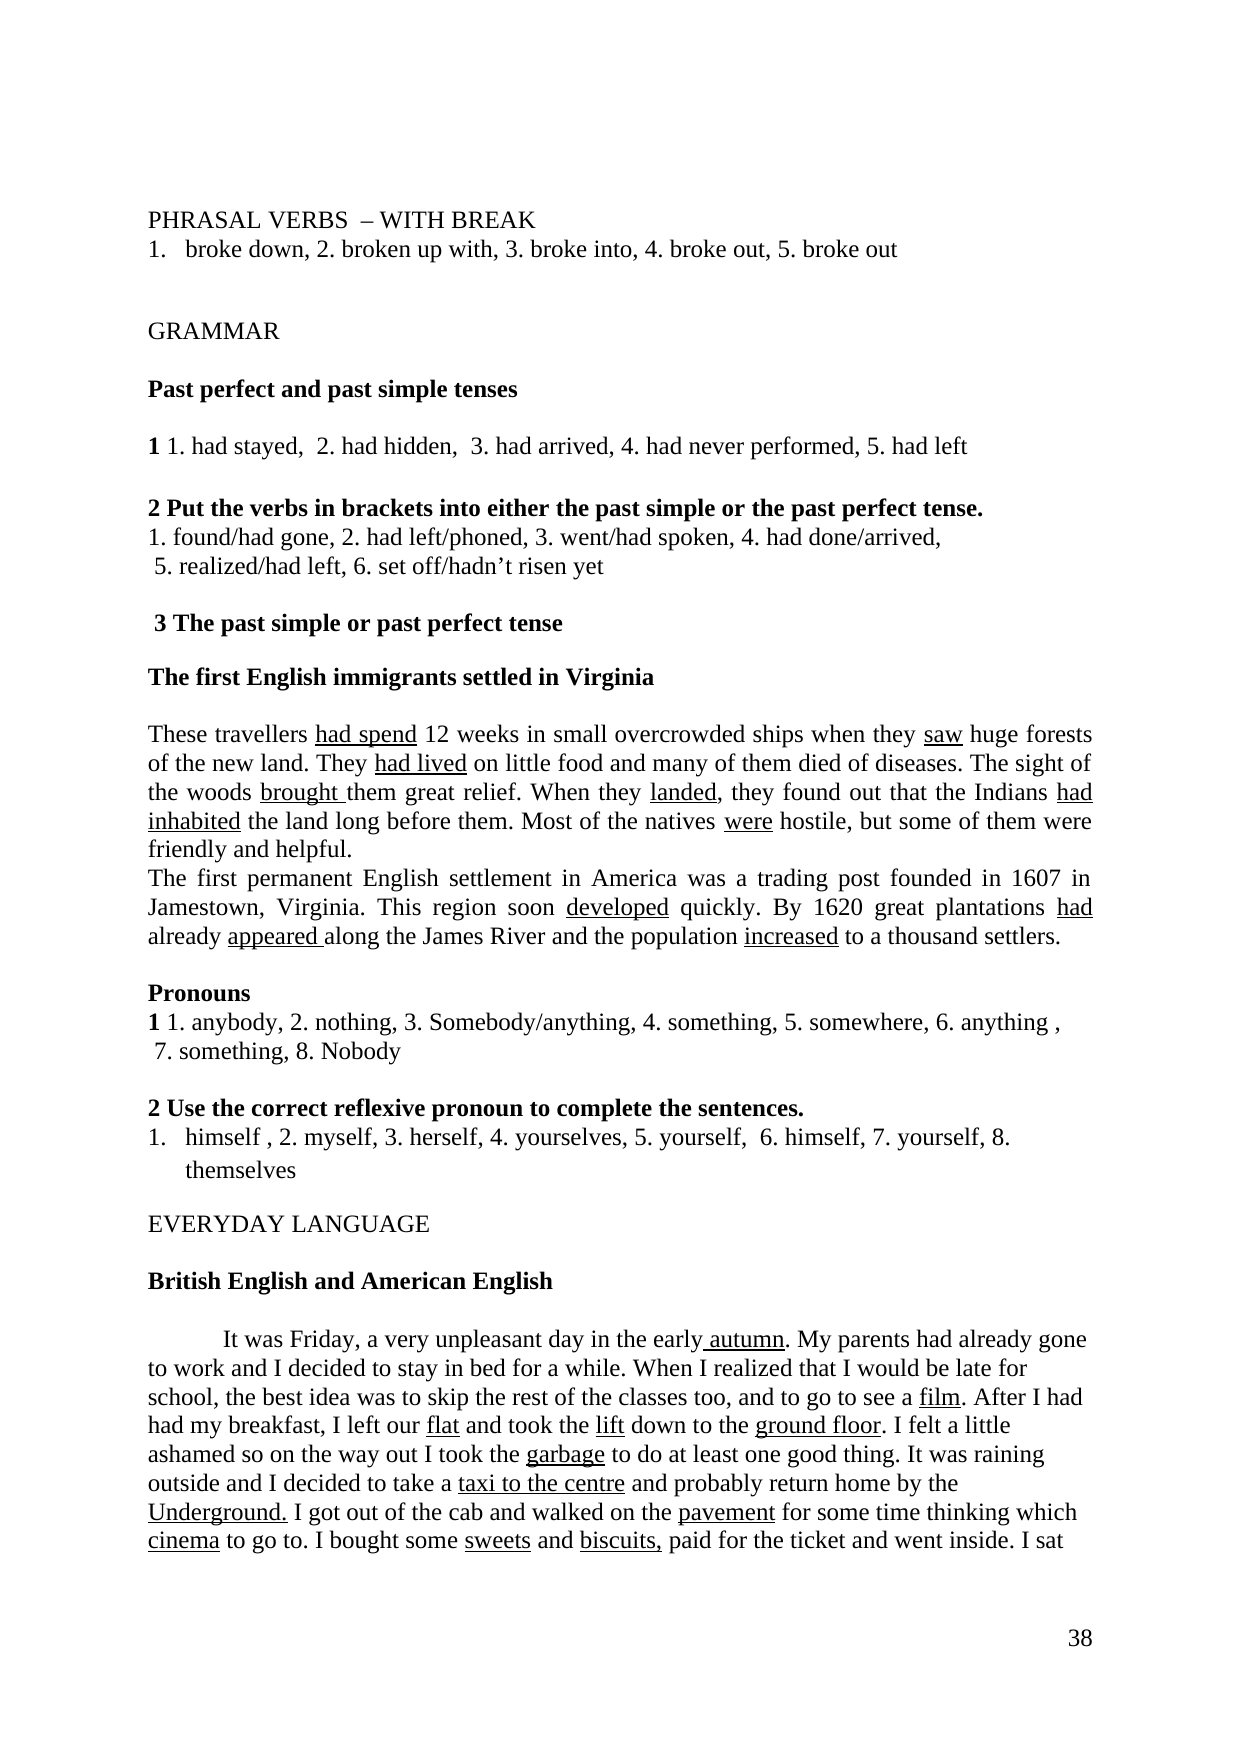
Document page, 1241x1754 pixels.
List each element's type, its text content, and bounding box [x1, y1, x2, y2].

text EVERYDAY LANGUAGE [148, 1209, 1093, 1238]
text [148, 1324, 1093, 1554]
list broke down, 2. broken up with, 3. broke into, 4. broke out, 5. broke out [148, 234, 1093, 263]
text 1. found/had gone, 2. had left/phoned, 3. went/had spoken, 4. had done/arrived, [148, 522, 1093, 551]
text These travellers had spend 12 weeks in small overcrowded ships when they saw huge forests of the new land. They had lived on little food and many of them died of diseases. The sight of the woods brought them great relief. When they landed, they found out that the Indians had inhabited the land long before them. Most of the natives were hostile, but some of them were friendly and helpful. [148, 719, 1093, 863]
text 7. something, 8. Nobody [148, 1036, 1093, 1064]
text British English and American English [148, 1266, 1093, 1295]
text GRAMMAR [148, 316, 1093, 345]
list himself , 2. myself, 3. herself, 4. yourselves, 5. yourself, 6. himself, 7. yourself, 8. themselves [148, 1122, 1093, 1184]
text 1 1. anybody, 2. nothing, 3. Somebody/anything, 4. something, 5. somewhere, 6. anything , [148, 1007, 1093, 1036]
text 2 Put the verbs in brackets into either the past simple or the past perfect tense. [148, 493, 1093, 522]
text Pronouns [148, 978, 1093, 1007]
text The first English immigrants settled in Virginia [148, 662, 1093, 691]
text 2 Use the correct reflexive pronoun to complete the sentences. [148, 1093, 1093, 1122]
text 5. realized/had left, 6. set off/hadn’t risen yet [148, 551, 1093, 579]
text 1 1. had stayed, 2. had hidden, 3. had arrived, 4. had never performed, 5. had left [148, 431, 1093, 460]
text PHRASAL VERBS – WITH BREAK [148, 205, 1093, 234]
list 3 The past simple or past perfect tense [148, 608, 1093, 637]
text Past perfect and past simple tenses [148, 374, 1093, 403]
text The first permanent English settlement in America was a trading post founded in 1607 in Jamestown, Virginia. This region soon developed quickly. By 1620 great plantations had already appeared along the James River and the population increased to a thousand settlers. [148, 863, 1093, 949]
